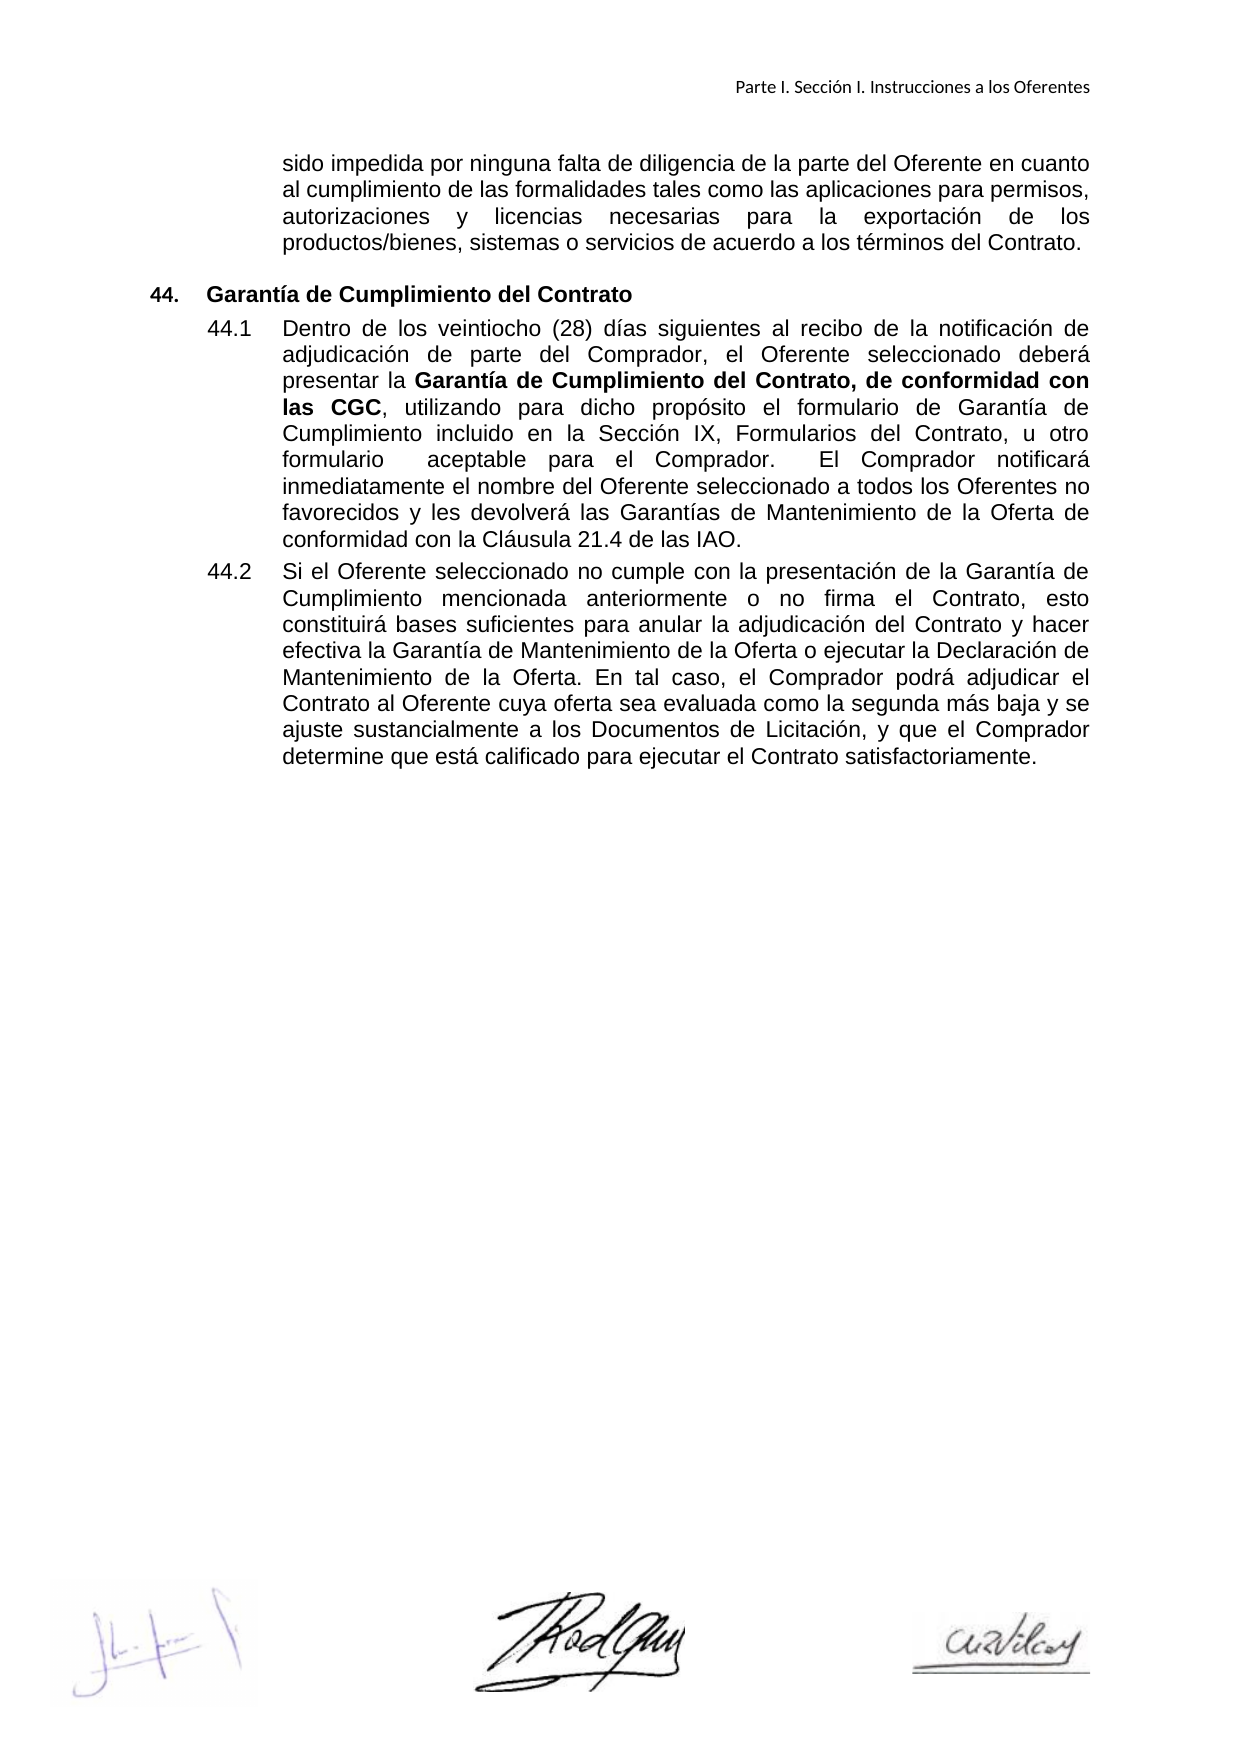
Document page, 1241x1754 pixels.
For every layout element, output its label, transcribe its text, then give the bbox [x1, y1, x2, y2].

picture [50, 1579, 258, 1707]
picture [912, 1612, 1091, 1674]
list Garantía de Cumplimiento del Contrato [150, 280, 1090, 308]
list Si el Oferente seleccionado no cumple con la presentación de la Garantía de Cumplimiento mencionada anteriormente o no firma el Contrato, esto constituirá bases suficientes para anular la adjudicación del Contrato y hacer efectiva la Garantía de Mantenimiento de la Oferta o ejecutar la Declaración de Mantenimiento de la Oferta. En tal caso, el Comprador podrá adjudicar el Contrato al Oferente cuya oferta sea evaluada como la segunda más baja y se ajuste sustancialmente a los Documentos de Licitación, y que el Comprador determine que está calificado para ejecutar el Contrato satisfactoriamente. [207, 558, 1090, 769]
list Dentro de los veintiocho (28) días siguientes al recibo de la notificación de adjudicación de parte del Comprador, el Oferente seleccionado deberá presentar la Garantía de Cumplimiento del Contrato, de conformidad con las CGC, utilizando para dicho propósito el formulario de Garantía de Cumplimiento incluido en la Sección IX, Formularios del Contrato, u otro formulario aceptable para el Comprador. El Comprador notificará inmediatamente el nombre del Oferente seleccionado a todos los Oferentes no favorecidos y les devolverá las Garantías de Mantenimiento de la Oferta de conformidad con la Cláusula 21.4 de las IAO. [207, 315, 1090, 552]
picture [473, 1592, 685, 1692]
